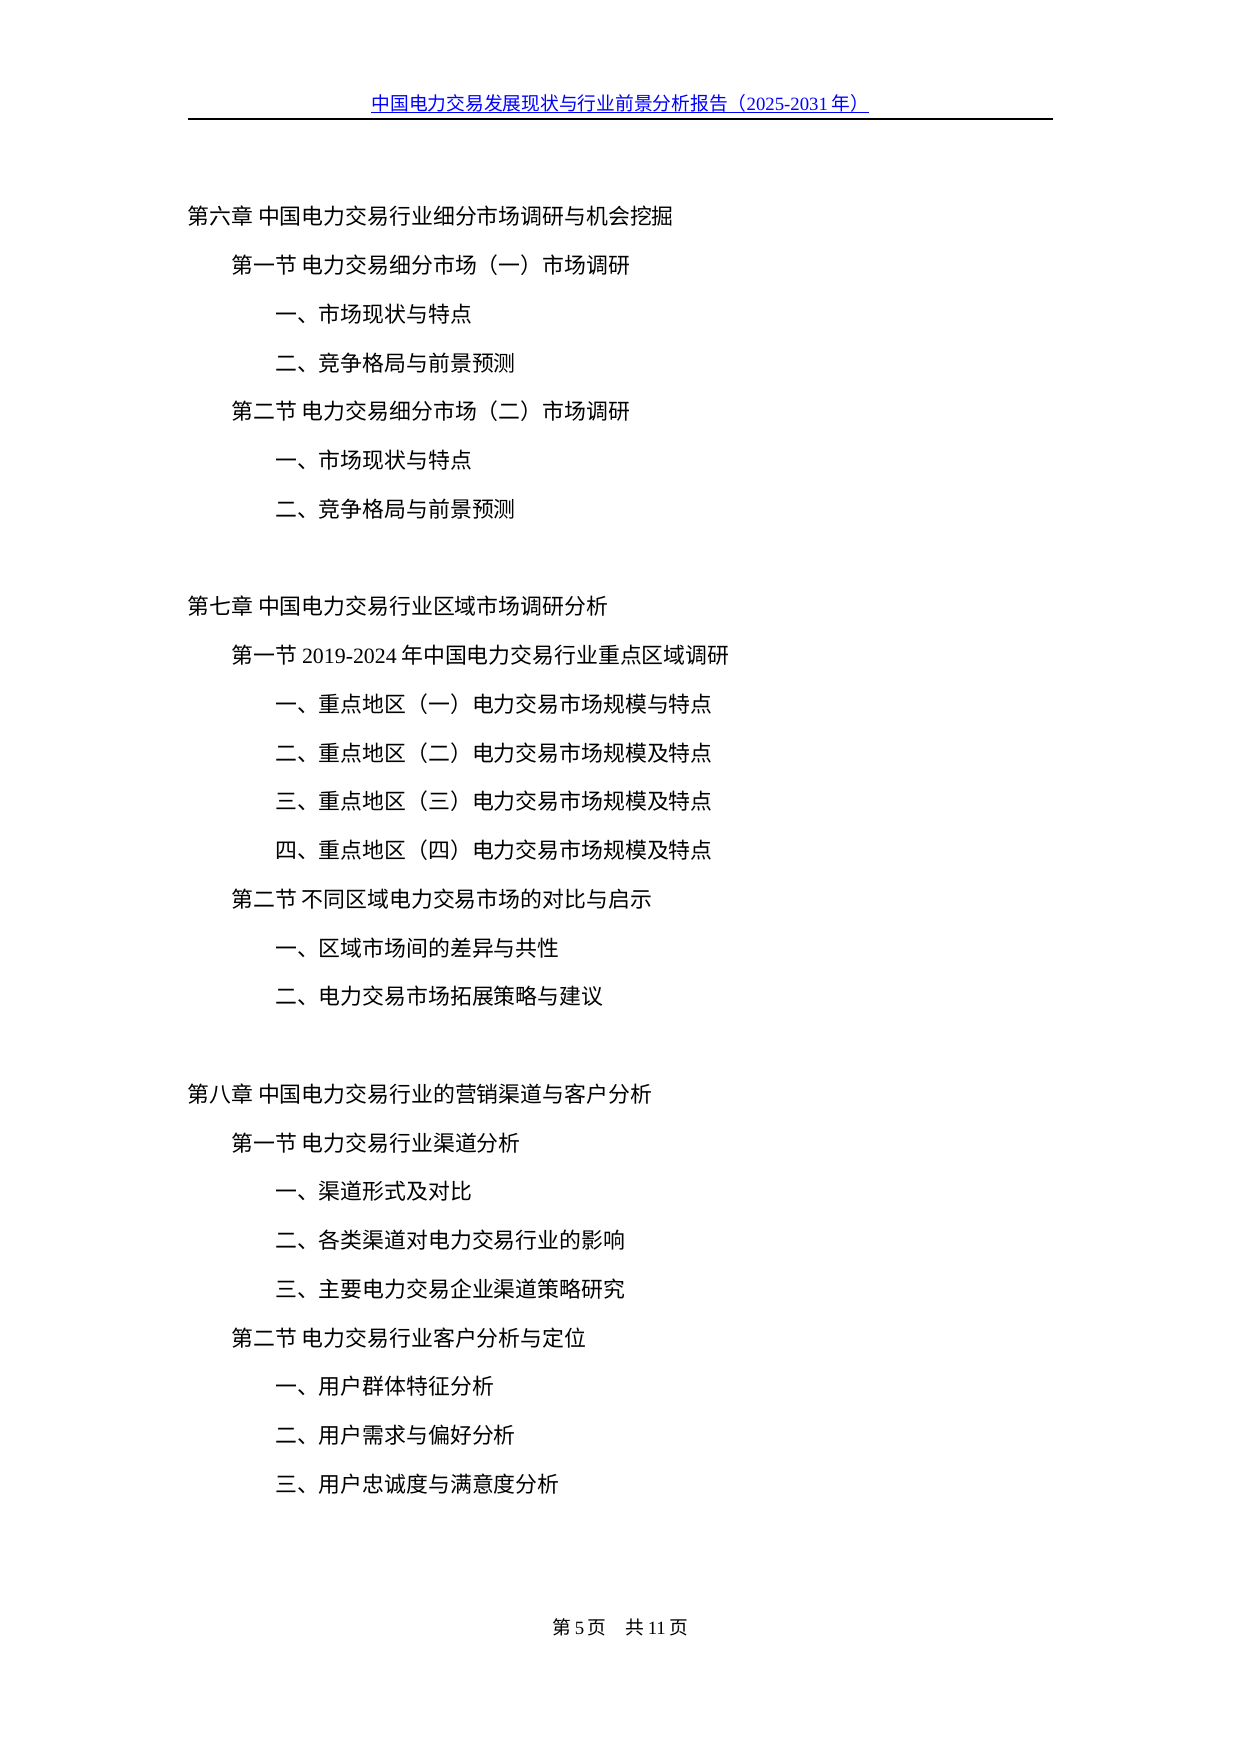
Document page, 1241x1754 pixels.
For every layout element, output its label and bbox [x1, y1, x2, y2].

text [187, 150, 1053, 1499]
